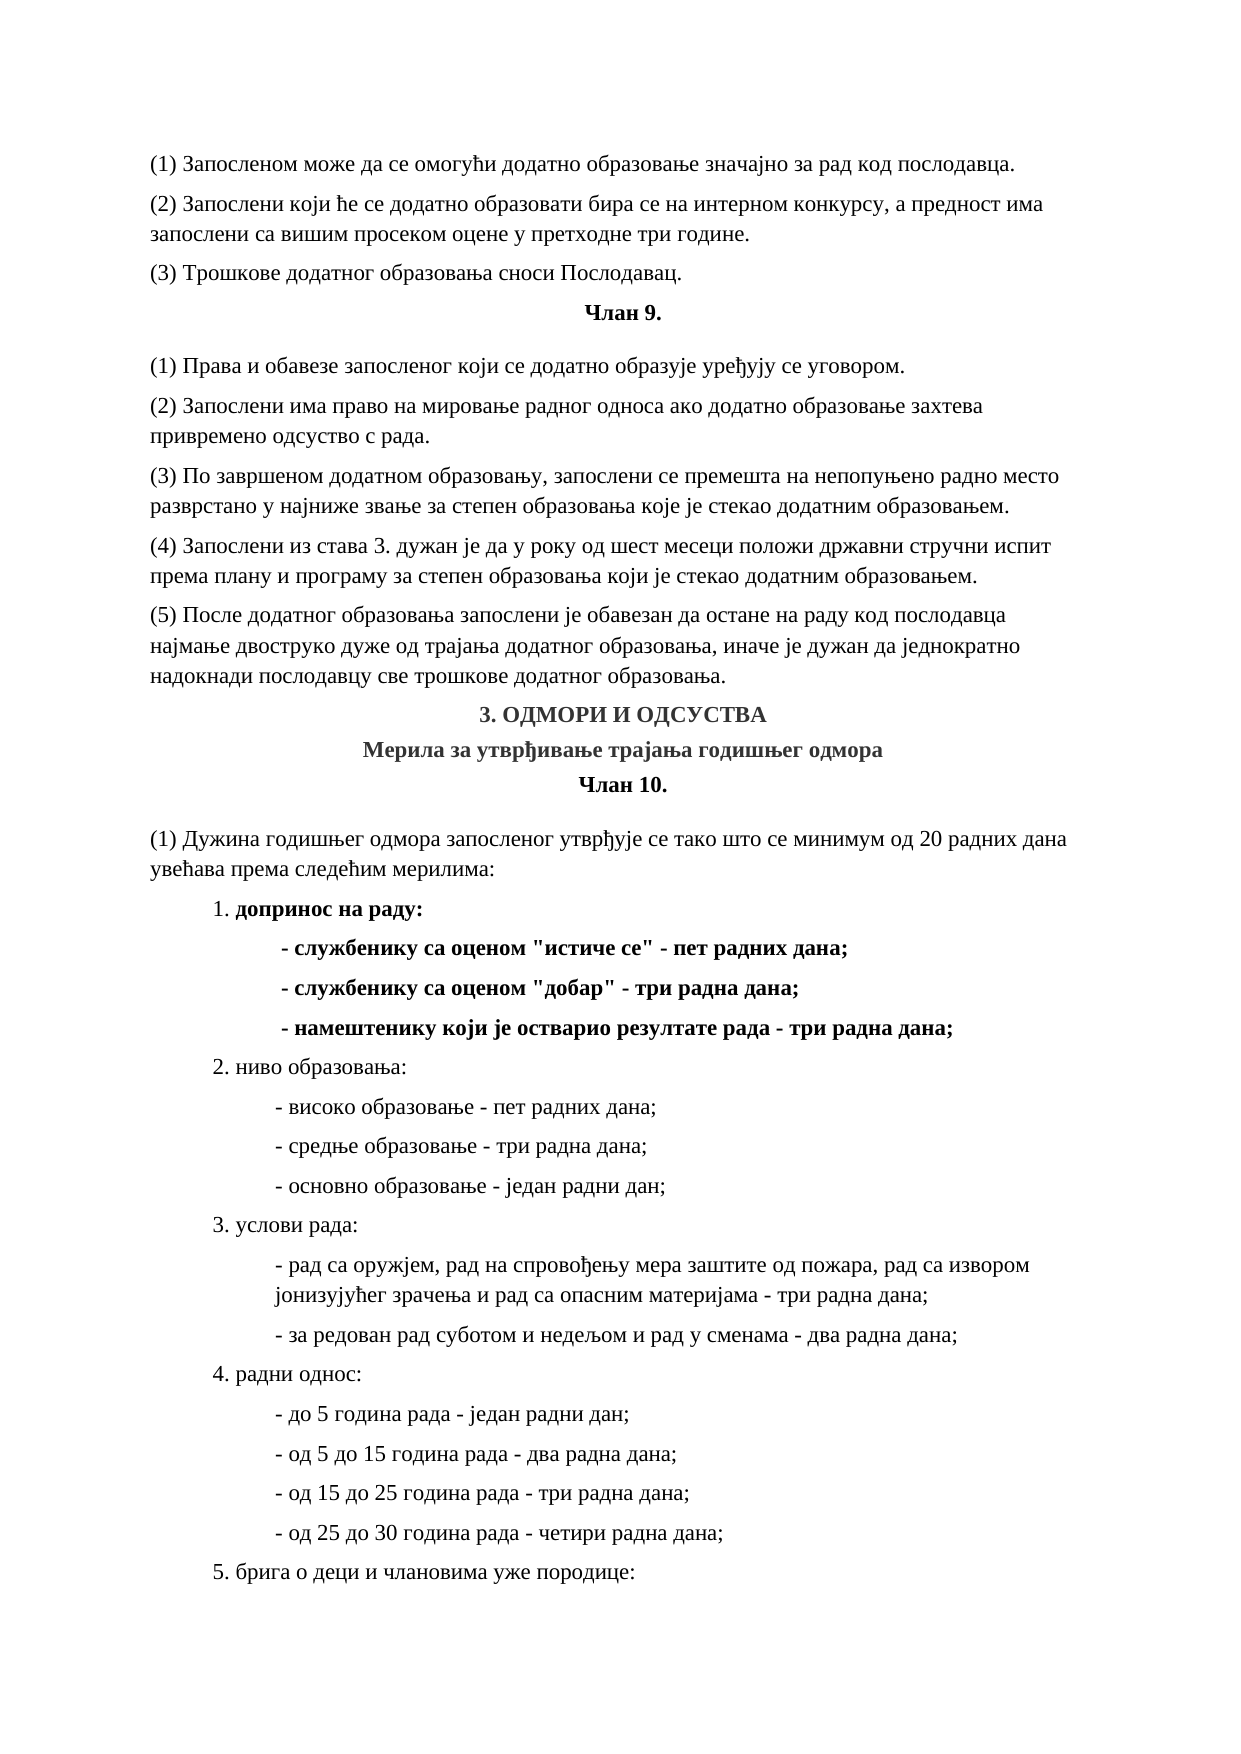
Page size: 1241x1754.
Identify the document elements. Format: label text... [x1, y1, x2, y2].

text - средње образовање - три радна дана; [275, 1132, 1090, 1159]
text 2. ниво образовања: [212, 1053, 1090, 1079]
text - основно образовање - један радни дан; [275, 1172, 1090, 1198]
text Члан 9. [150, 299, 1090, 325]
text (2) Запослени који ће се додатно образовати бира се на интерном конкурсу, а предност има запослени са вишим просеком оцене у претходне три године. [150, 189, 1090, 246]
text Члан 10. [150, 771, 1090, 798]
text 3. ОДМОРИ И ОДСУСТВА [150, 702, 1090, 728]
text (2) Запослени има право на мировање радног односа ако додатно образовање захтева привремено одсуство с рада. [150, 392, 1090, 449]
text - високо образовање - пет радних дана; [275, 1093, 1090, 1119]
text (4) Запослени из става 3. дужан је да у року од шест месеци положи државни стручни испит према плану и програму за степен образовања који је стекао додатним образовањем. [150, 532, 1090, 588]
text 5. брига о деци и члановима уже породице: [212, 1558, 1090, 1585]
text (1) Дужина годишњег одмора запосленог утврђује се тако што се минимум од 20 радних дана увећава према следећим мерилима: [150, 825, 1090, 882]
text - за редован рад суботом и недељом и рад у сменама - два радна дана; [275, 1321, 1090, 1347]
text - рад са оружјем, рад на спровођењу мера заштите од пожара, рад са извором јонизујућег зрачења и рад са опасним материјама - три радна дана; [275, 1251, 1090, 1308]
text - намештенику који је остварио резултате рада - три радна дана; [275, 1013, 1090, 1040]
text 3. услови рада: [212, 1211, 1090, 1238]
text (1) Права и обавезе запосленог који се додатно образује уређују се уговором. [150, 353, 1090, 379]
text - до 5 година рада - један радни дан; [275, 1400, 1090, 1426]
text (1) Запосленом може да се омогући додатно образовање значајно за рад код послодавца. [150, 150, 1090, 176]
text - од 25 до 30 година рада - четири радна дана; [275, 1519, 1090, 1545]
text (3) По завршеном додатном образовању, запослени се премешта на непопуњено радно место разврстано у најниже звање за степен образовања које је стекао додатним образовањем. [150, 462, 1090, 518]
text - од 5 до 15 година рада - два радна дана; [275, 1439, 1090, 1466]
text - службенику са оценом "истиче се" - пет радних дана; [275, 934, 1090, 961]
text Мерила за утврђивање трајања годишњег одмора [150, 736, 1090, 763]
text - службенику са оценом "добар" - три радна дана; [275, 974, 1090, 1000]
text (3) Трошкове додатног образовања сноси Послодавац. [150, 259, 1090, 286]
text 1. допринос на раду: [212, 895, 1090, 921]
text 4. радни однос: [212, 1360, 1090, 1387]
text - од 15 до 25 година рада - три радна дана; [275, 1479, 1090, 1506]
text (5) После додатног образовања запослени је обавезан да остане на раду код послодавца најмање двоструко дуже од трајања додатног образовања, иначе је дужан да једнократно надокнади послодавцу све трошкове додатног образовања. [150, 602, 1090, 688]
